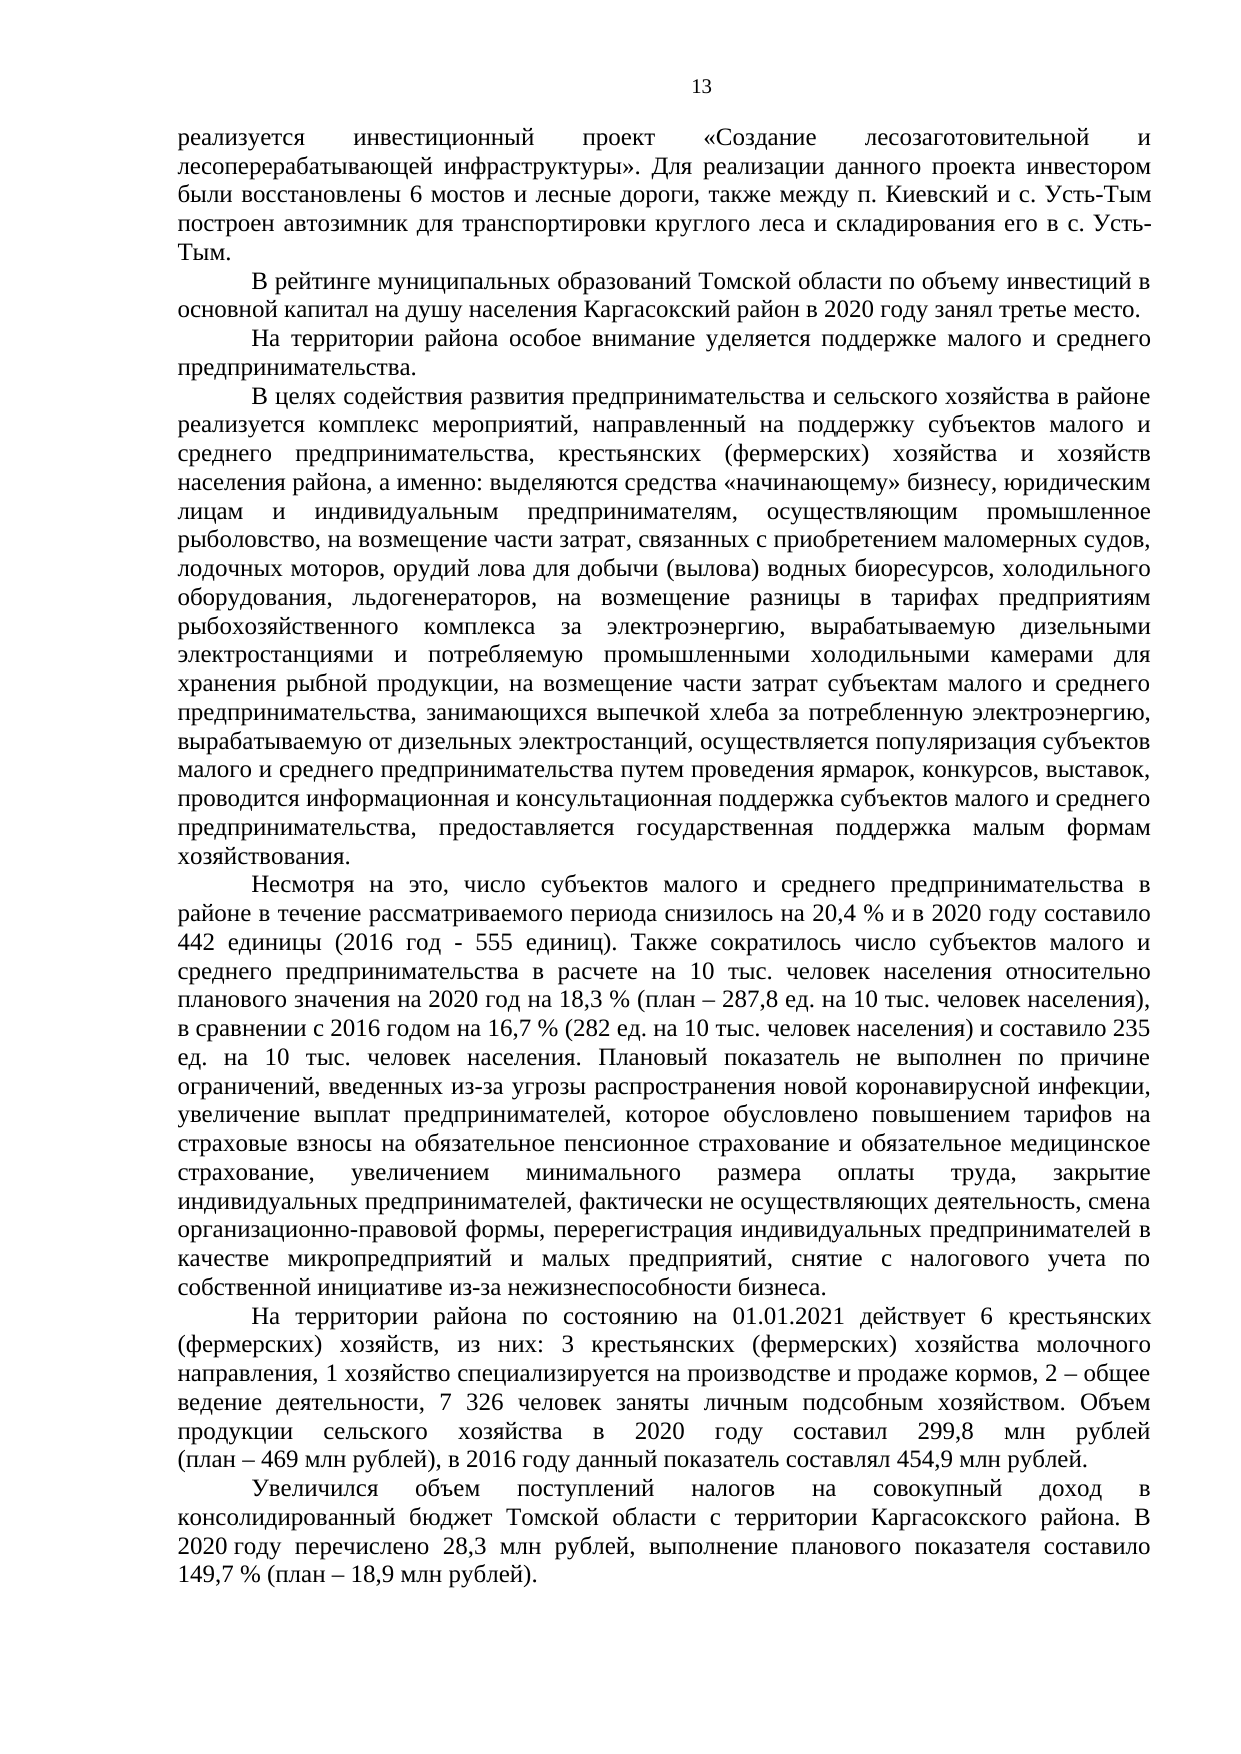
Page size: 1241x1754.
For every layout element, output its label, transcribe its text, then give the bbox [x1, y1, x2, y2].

text В целях содействия развития предпринимательства и сельского хозяйства в районе реализуется комплекс мероприятий, направленный на поддержку субъектов малого и среднего предпринимательства, крестьянских (фермерских) хозяйства и хозяйств населения района, а именно: выделяются средства «начинающему» бизнесу, юридическим лицам и индивидуальным предпринимателям, осуществляющим промышленное рыболовство, на возмещение части затрат, связанных с приобретением маломерных судов, лодочных моторов, орудий лова для добычи (вылова) водных биоресурсов, холодильного оборудования, льдогенераторов, на возмещение разницы в тарифах предприятиям рыбохозяйственного комплекса за электроэнергию, вырабатываемую дизельными электростанциями и потребляемую промышленными холодильными камерами для хранения рыбной продукции, на возмещение части затрат субъектам малого и среднего предпринимательства, занимающихся выпечкой хлеба за потребленную электроэнергию, вырабатываемую от дизельных электростанций, осуществляется популяризация субъектов малого и среднего предпринимательства путем проведения ярмарок, конкурсов, выставок, проводится информационная и консультационная поддержка субъектов малого и среднего предпринимательства, предоставляется государственная поддержка малым формам хозяйствования. [177, 381, 1152, 869]
text Несмотря на это, число субъектов малого и среднего предпринимательства в районе в течение рассматриваемого периода снизилось на 20,4 % и в 2020 году составило 442 единицы (2016 год - 555 единиц). Также сократилось число субъектов малого и среднего предпринимательства в расчете на 10 тыс. человек населения относительно планового значения на 2020 год на 18,3 % (план – 287,8 ед. на 10 тыс. человек населения), в сравнении с 2016 годом на 16,7 % (282 ед. на 10 тыс. человек населения) и составило 235 ед. на 10 тыс. человек населения. Плановый показатель не выполнен по причине ограничений, введенных из-за угрозы распространения новой коронавирусной инфекции, увеличение выплат предпринимателей, которое обусловлено повышением тарифов на страховые взносы на обязательное пенсионное страхование и обязательное медицинское страхование, увеличением минимального размера оплаты труда, закрытие индивидуальных предпринимателей, фактически не осуществляющих деятельность, смена организационно-правовой формы, перерегистрация индивидуальных предпринимателей в качестве микропредприятий и малых предприятий, снятие с налогового учета по собственной инициативе из-за нежизнеспособности бизнеса. [177, 869, 1152, 1301]
text Увеличился объем поступлений налогов на совокупный доход в консолидированный бюджет Томской области с территории Каргасокского района. В 2020 году перечислено 28,3 млн рублей, выполнение планового показателя составило 149,7 % (план – 18,9 млн рублей). [177, 1473, 1152, 1588]
text На территории района особое внимание уделяется поддержке малого и среднего предпринимательства. [177, 323, 1152, 381]
text На территории района по состоянию на 01.01.2021 действует 6 крестьянских (фермерских) хозяйств, из них: 3 крестьянских (фермерских) хозяйства молочного направления, 1 хозяйство специализируется на производстве и продаже кормов, 2 – общее ведение деятельности, 7 326 человек заняты личным подсобным хозяйством. Объем продукции сельского хозяйства в 2020 году составил 299,8 млн рублей (план – 469 млн рублей), в 2016 году данный показатель составлял 454,9 млн рублей. [177, 1301, 1152, 1473]
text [177, 122, 1152, 266]
text В рейтинге муниципальных образований Томской области по объему инвестиций в основной капитал на душу населения Каргасокский район в 2020 году занял третье место. [177, 266, 1152, 323]
